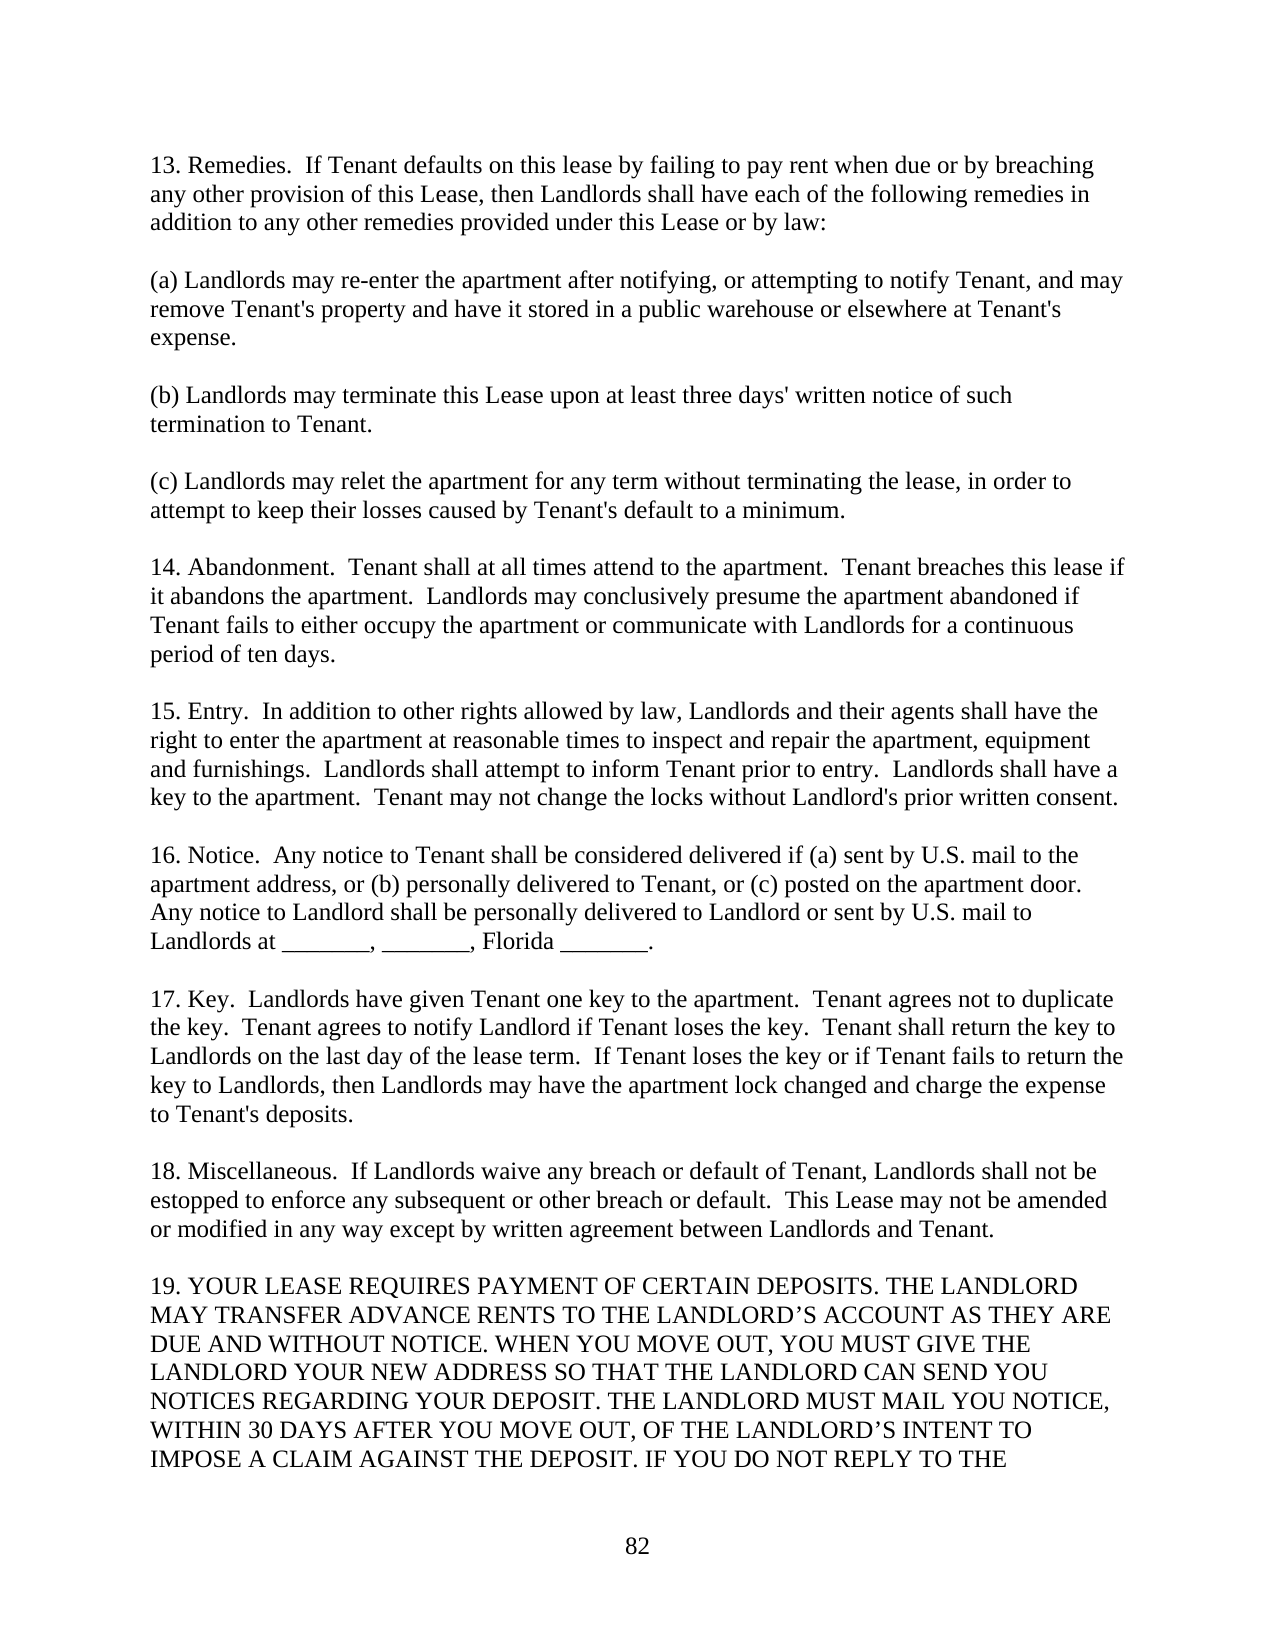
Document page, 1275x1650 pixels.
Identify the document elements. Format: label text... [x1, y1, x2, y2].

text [150, 1271, 1125, 1472]
text 13. Remedies. If Tenant defaults on this lease by failing to pay rent when due or by breaching any other provision of this Lease, then Landlords shall have each of the following remedies in addition to any other remedies provided under this Lease or by law: [150, 150, 1125, 236]
text 15. Entry. In addition to other rights allowed by law, Landlords and their agents shall have the right to enter the apartment at reasonable times to inspect and repair the apartment, equipment and furnishings. Landlords shall attempt to inform Tenant prior to entry. Landlords shall have a key to the apartment. Tenant may not change the locks without Landlord's prior written consent. [150, 696, 1125, 811]
text (b) Landlords may terminate this Lease upon at least three days' written notice of such termination to Tenant. [150, 380, 1125, 437]
text 16. Notice. Any notice to Tenant shall be considered delivered if (a) sent by U.S. mail to the apartment address, or (b) personally delivered to Tenant, or (c) posted on the apartment door. Any notice to Landlord shall be personally delivered to Landlord or sent by U.S. mail to Landlords at _______, _______, Florida _______. [150, 840, 1125, 955]
text 18. Miscellaneous. If Landlords waive any breach or default of Tenant, Landlords shall not be estopped to enforce any subsequent or other breach or default. This Lease may not be amended or modified in any way except by written agreement between Landlords and Tenant. [150, 1156, 1125, 1242]
text 14. Abandonment. Tenant shall at all times attend to the apartment. Tenant breaches this lease if it abandons the apartment. Landlords may conclusively presume the apartment abandoned if Tenant fails to either occupy the apartment or communicate with Landlords for a continuous period of ten days. [150, 552, 1125, 667]
text 17. Key. Landlords have given Tenant one key to the apartment. Tenant agrees not to duplicate the key. Tenant agrees to notify Landlord if Tenant loses the key. Tenant shall return the key to Landlords on the last day of the lease term. If Tenant loses the key or if Tenant fails to return the key to Landlords, then Landlords may have the apartment lock changed and charge the expense to Tenant's deposits. [150, 984, 1125, 1127]
text (c) Landlords may relet the apartment for any term without terminating the lease, in order to attempt to keep their losses caused by Tenant's default to a minimum. [150, 466, 1125, 524]
text (a) Landlords may re-enter the apartment after notifying, or attempting to notify Tenant, and may remove Tenant's property and have it stored in a public warehouse or elsewhere at Tenant's expense. [150, 265, 1125, 351]
